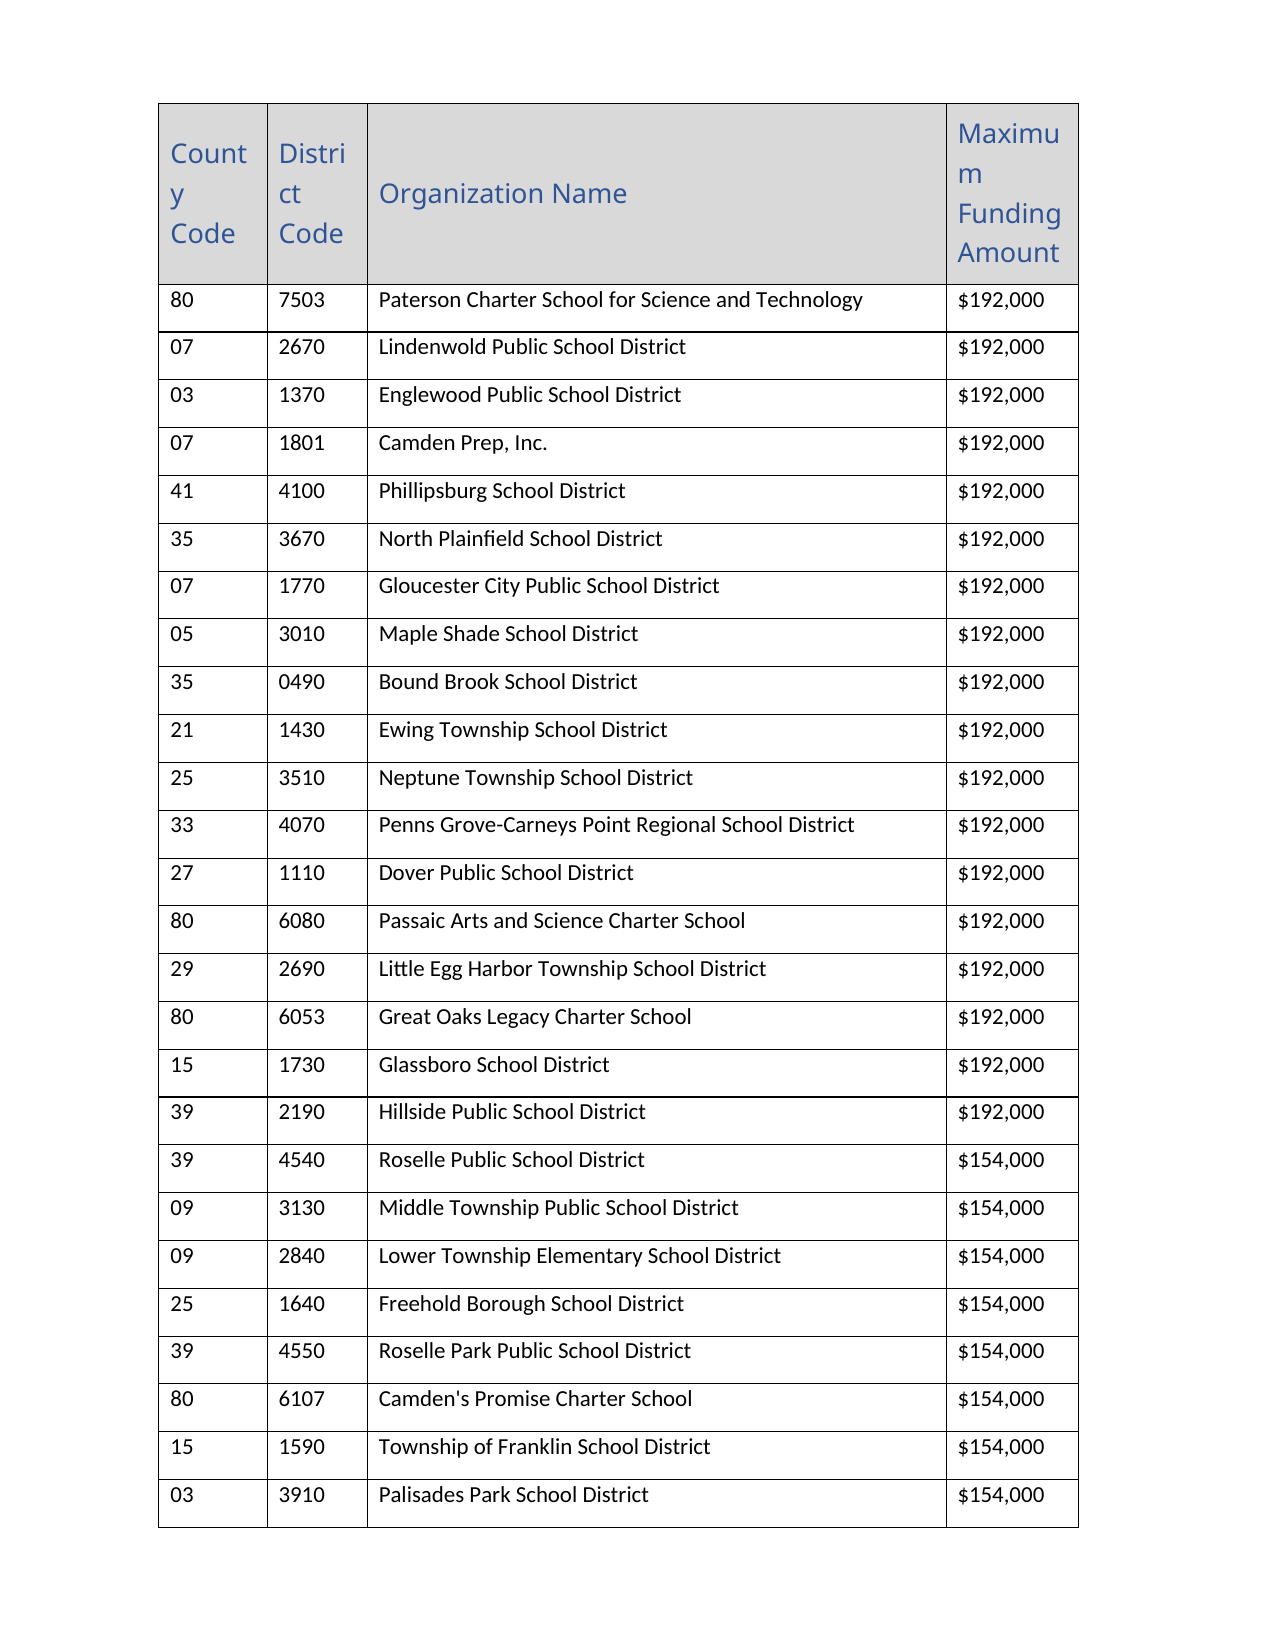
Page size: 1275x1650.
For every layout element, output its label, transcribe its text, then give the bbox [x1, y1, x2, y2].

table_header Organization Name [368, 104, 946, 284]
table_cell Dover Public School District [368, 859, 946, 905]
table_cell $154,000 [947, 1193, 1078, 1240]
table_header Maximum Funding Amount [947, 104, 1078, 284]
table_cell 2190 [268, 1098, 367, 1144]
table_cell Camden Prep, Inc. [368, 428, 946, 475]
table_cell Glassboro School District [368, 1050, 946, 1096]
table_cell 6080 [268, 906, 367, 953]
table_cell 1590 [268, 1432, 367, 1479]
table_cell $192,000 [947, 380, 1078, 427]
table_cell 1110 [268, 859, 367, 905]
table_cell 35 [159, 667, 267, 714]
table_cell 35 [159, 524, 267, 571]
table_cell Hillside Public School District [368, 1098, 946, 1144]
table_cell 80 [159, 285, 267, 331]
table_cell Lindenwold Public School District [368, 333, 946, 379]
table_cell Township of Franklin School District [368, 1432, 946, 1479]
table_cell 41 [159, 476, 267, 523]
table_cell $192,000 [947, 715, 1078, 762]
table_cell $192,000 [947, 1098, 1078, 1144]
table_cell $192,000 [947, 285, 1078, 331]
table_cell 80 [159, 1002, 267, 1049]
table_cell 7503 [268, 285, 367, 331]
table_cell 03 [159, 380, 267, 427]
table_cell 4070 [268, 811, 367, 857]
table_cell 4540 [268, 1145, 367, 1192]
table_cell Roselle Park Public School District [368, 1337, 946, 1383]
table_cell Freehold Borough School District [368, 1289, 946, 1336]
table_cell $192,000 [947, 859, 1078, 905]
table_cell 3670 [268, 524, 367, 571]
table_cell $192,000 [947, 954, 1078, 1001]
table_cell 3130 [268, 1193, 367, 1240]
table_cell 05 [159, 619, 267, 666]
table_cell 80 [159, 906, 267, 953]
table_cell Little Egg Harbor Township School District [368, 954, 946, 1001]
table_cell 2690 [268, 954, 367, 1001]
table_cell $154,000 [947, 1145, 1078, 1192]
table_cell $192,000 [947, 667, 1078, 714]
table_header District Code [268, 104, 367, 284]
table_cell 09 [159, 1193, 267, 1240]
table_cell 2840 [268, 1241, 367, 1288]
table_cell 27 [159, 859, 267, 905]
table_cell 39 [159, 1098, 267, 1144]
table_cell 80 [159, 1384, 267, 1431]
table_cell 03 [159, 1480, 267, 1527]
table_header County Code [159, 104, 267, 284]
table_cell Palisades Park School District [368, 1480, 946, 1527]
table_cell $154,000 [947, 1337, 1078, 1383]
table_cell 33 [159, 811, 267, 857]
table_cell 39 [159, 1337, 267, 1383]
table_cell $192,000 [947, 1002, 1078, 1049]
table_cell Englewood Public School District [368, 380, 946, 427]
table_cell Great Oaks Legacy Charter School [368, 1002, 946, 1049]
table_cell $192,000 [947, 333, 1078, 379]
table_cell Gloucester City Public School District [368, 572, 946, 618]
table_cell 15 [159, 1050, 267, 1096]
table_cell Roselle Public School District [368, 1145, 946, 1192]
table_cell 4100 [268, 476, 367, 523]
table_cell 3910 [268, 1480, 367, 1527]
table_cell 07 [159, 572, 267, 618]
table_cell $192,000 [947, 763, 1078, 809]
table_cell 3510 [268, 763, 367, 809]
table_cell 39 [159, 1145, 267, 1192]
table_cell Middle Township Public School District [368, 1193, 946, 1240]
table_cell 1801 [268, 428, 367, 475]
table_cell Neptune Township School District [368, 763, 946, 809]
table_cell $192,000 [947, 906, 1078, 953]
table_cell $154,000 [947, 1432, 1078, 1479]
table_cell 3010 [268, 619, 367, 666]
table_cell Phillipsburg School District [368, 476, 946, 523]
table_cell 2670 [268, 333, 367, 379]
table_cell 4550 [268, 1337, 367, 1383]
table_cell $192,000 [947, 476, 1078, 523]
table_cell Lower Township Elementary School District [368, 1241, 946, 1288]
table_cell 0490 [268, 667, 367, 714]
table_cell 1730 [268, 1050, 367, 1096]
table_cell Paterson Charter School for Science and Technology [368, 285, 946, 331]
table_cell 1770 [268, 572, 367, 618]
table_cell North Plainfield School District [368, 524, 946, 571]
table_cell $192,000 [947, 619, 1078, 666]
table_cell $154,000 [947, 1289, 1078, 1336]
table_cell $192,000 [947, 572, 1078, 618]
table_cell Penns Grove-Carneys Point Regional School District [368, 811, 946, 857]
table_cell $154,000 [947, 1384, 1078, 1431]
table_cell $192,000 [947, 524, 1078, 571]
table_cell 6053 [268, 1002, 367, 1049]
table_cell Bound Brook School District [368, 667, 946, 714]
table_cell 1640 [268, 1289, 367, 1336]
table_cell Camden's Promise Charter School [368, 1384, 946, 1431]
table_cell 6107 [268, 1384, 367, 1431]
table_cell 1370 [268, 380, 367, 427]
table_cell $192,000 [947, 1050, 1078, 1096]
table_cell $154,000 [947, 1480, 1078, 1527]
table_cell 09 [159, 1241, 267, 1288]
table_cell 07 [159, 333, 267, 379]
table_cell Maple Shade School District [368, 619, 946, 666]
table_cell 07 [159, 428, 267, 475]
table_cell 25 [159, 1289, 267, 1336]
table_cell 21 [159, 715, 267, 762]
table_cell $192,000 [947, 811, 1078, 857]
table_cell 25 [159, 763, 267, 809]
table_cell 1430 [268, 715, 367, 762]
table_cell 29 [159, 954, 267, 1001]
table_cell Passaic Arts and Science Charter School [368, 906, 946, 953]
table_cell $192,000 [947, 428, 1078, 475]
table_cell Ewing Township School District [368, 715, 946, 762]
table_cell $154,000 [947, 1241, 1078, 1288]
table_cell 15 [159, 1432, 267, 1479]
